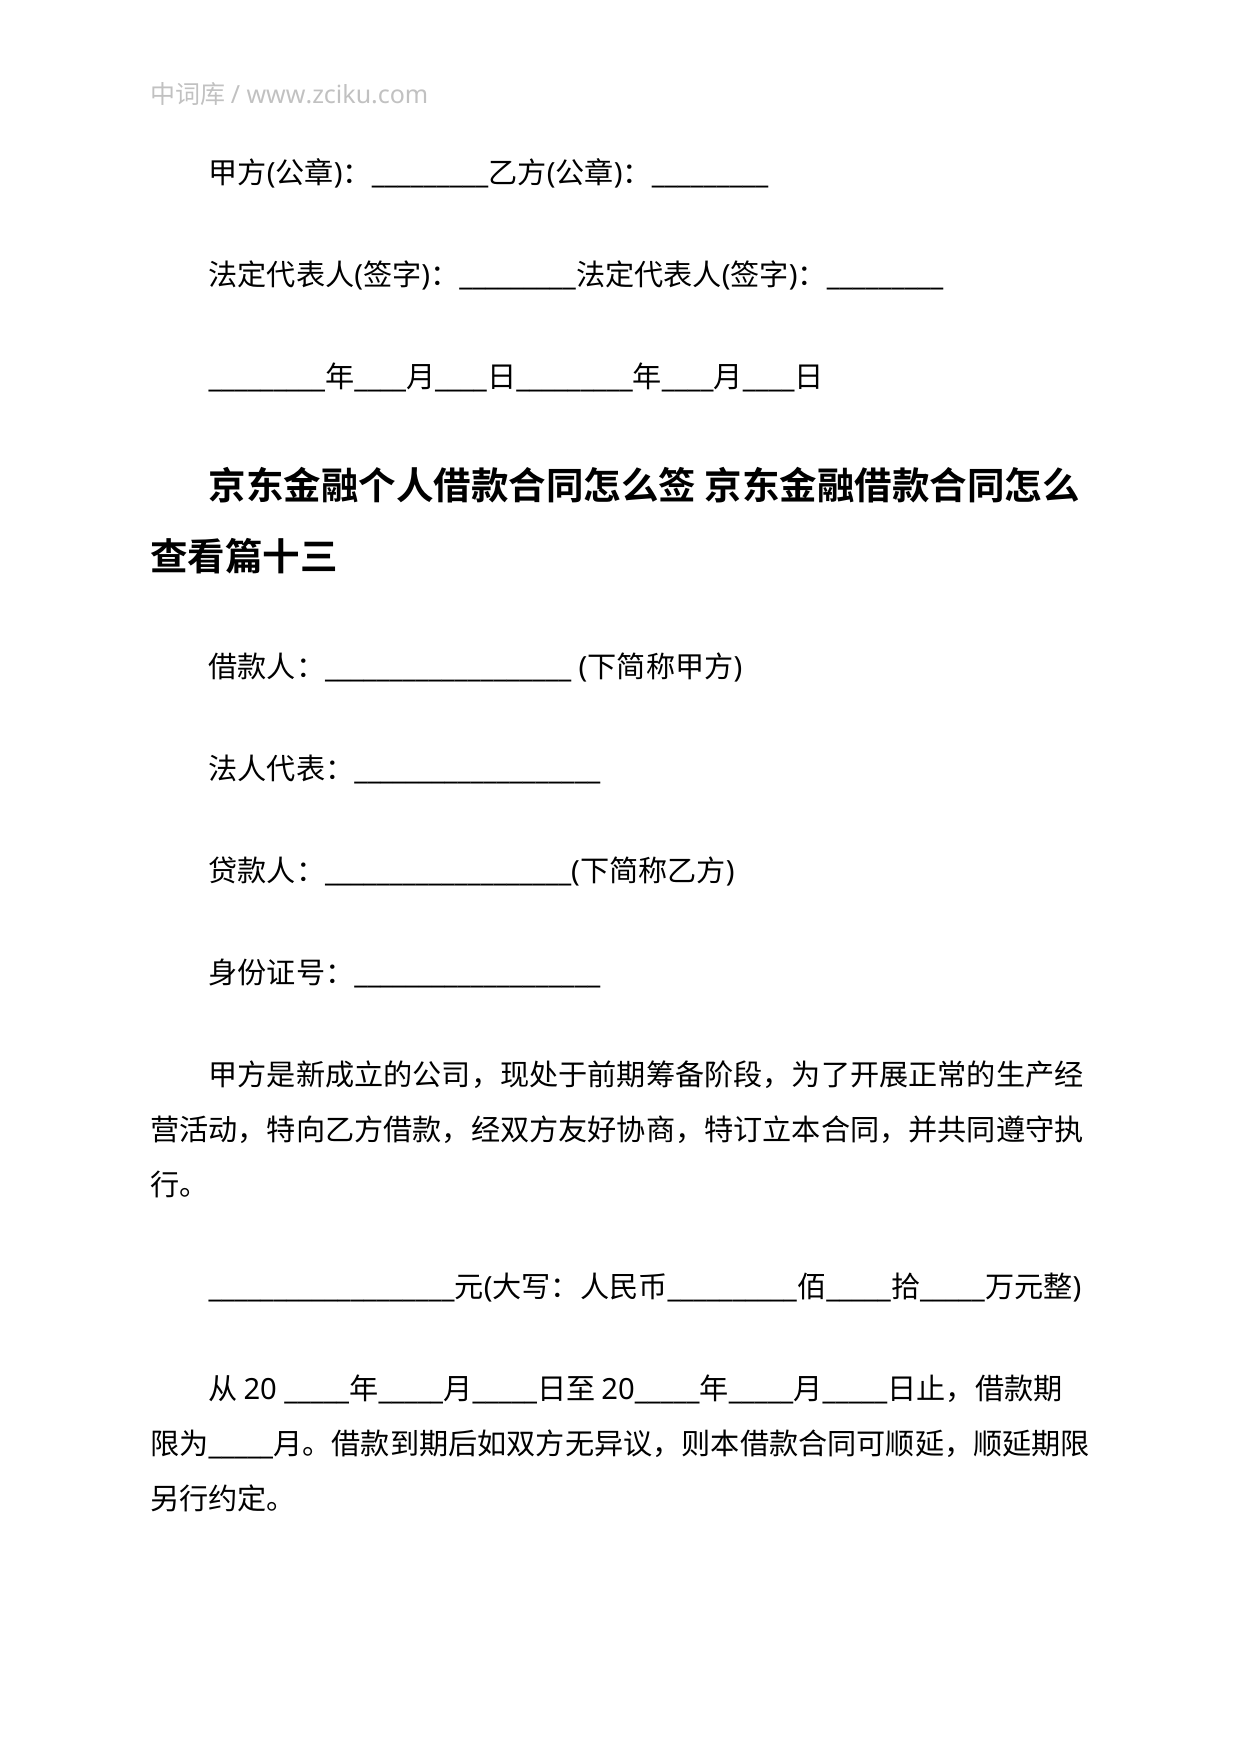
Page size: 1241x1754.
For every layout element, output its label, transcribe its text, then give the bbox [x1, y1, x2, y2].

text 贷款人：___________________(下简称乙方) [150, 848, 1090, 890]
text 从20 _____年_____月_____日至20_____年_____月_____日止，借款期限为_____月。借款到期后如双方无异议，则本借款合同可顺延，顺延期限另行约定。 [150, 1365, 1090, 1518]
text 法定代表人(签字)：_________法定代表人(签字)：_________ [150, 252, 1090, 294]
text 京东金融个人借款合同怎么签 京东金融借款合同怎么查看篇十三 [150, 456, 1090, 581]
text 法人代表：___________________ [150, 746, 1090, 788]
text ___________________元(大写：人民币__________佰_____拾_____万元整) [150, 1263, 1090, 1306]
text 身份证号：___________________ [150, 950, 1090, 992]
text 借款人：___________________ (下简称甲方) [150, 644, 1090, 686]
text 甲方是新成立的公司，现处于前期筹备阶段，为了开展正常的生产经营活动，特向乙方借款，经双方友好协商，特订立本合同，并共同遵守执行。 [150, 1052, 1090, 1204]
text _________年____月____日_________年____月____日 [150, 354, 1090, 396]
text 甲方(公章)：_________乙方(公章)：_________ [150, 150, 1090, 192]
